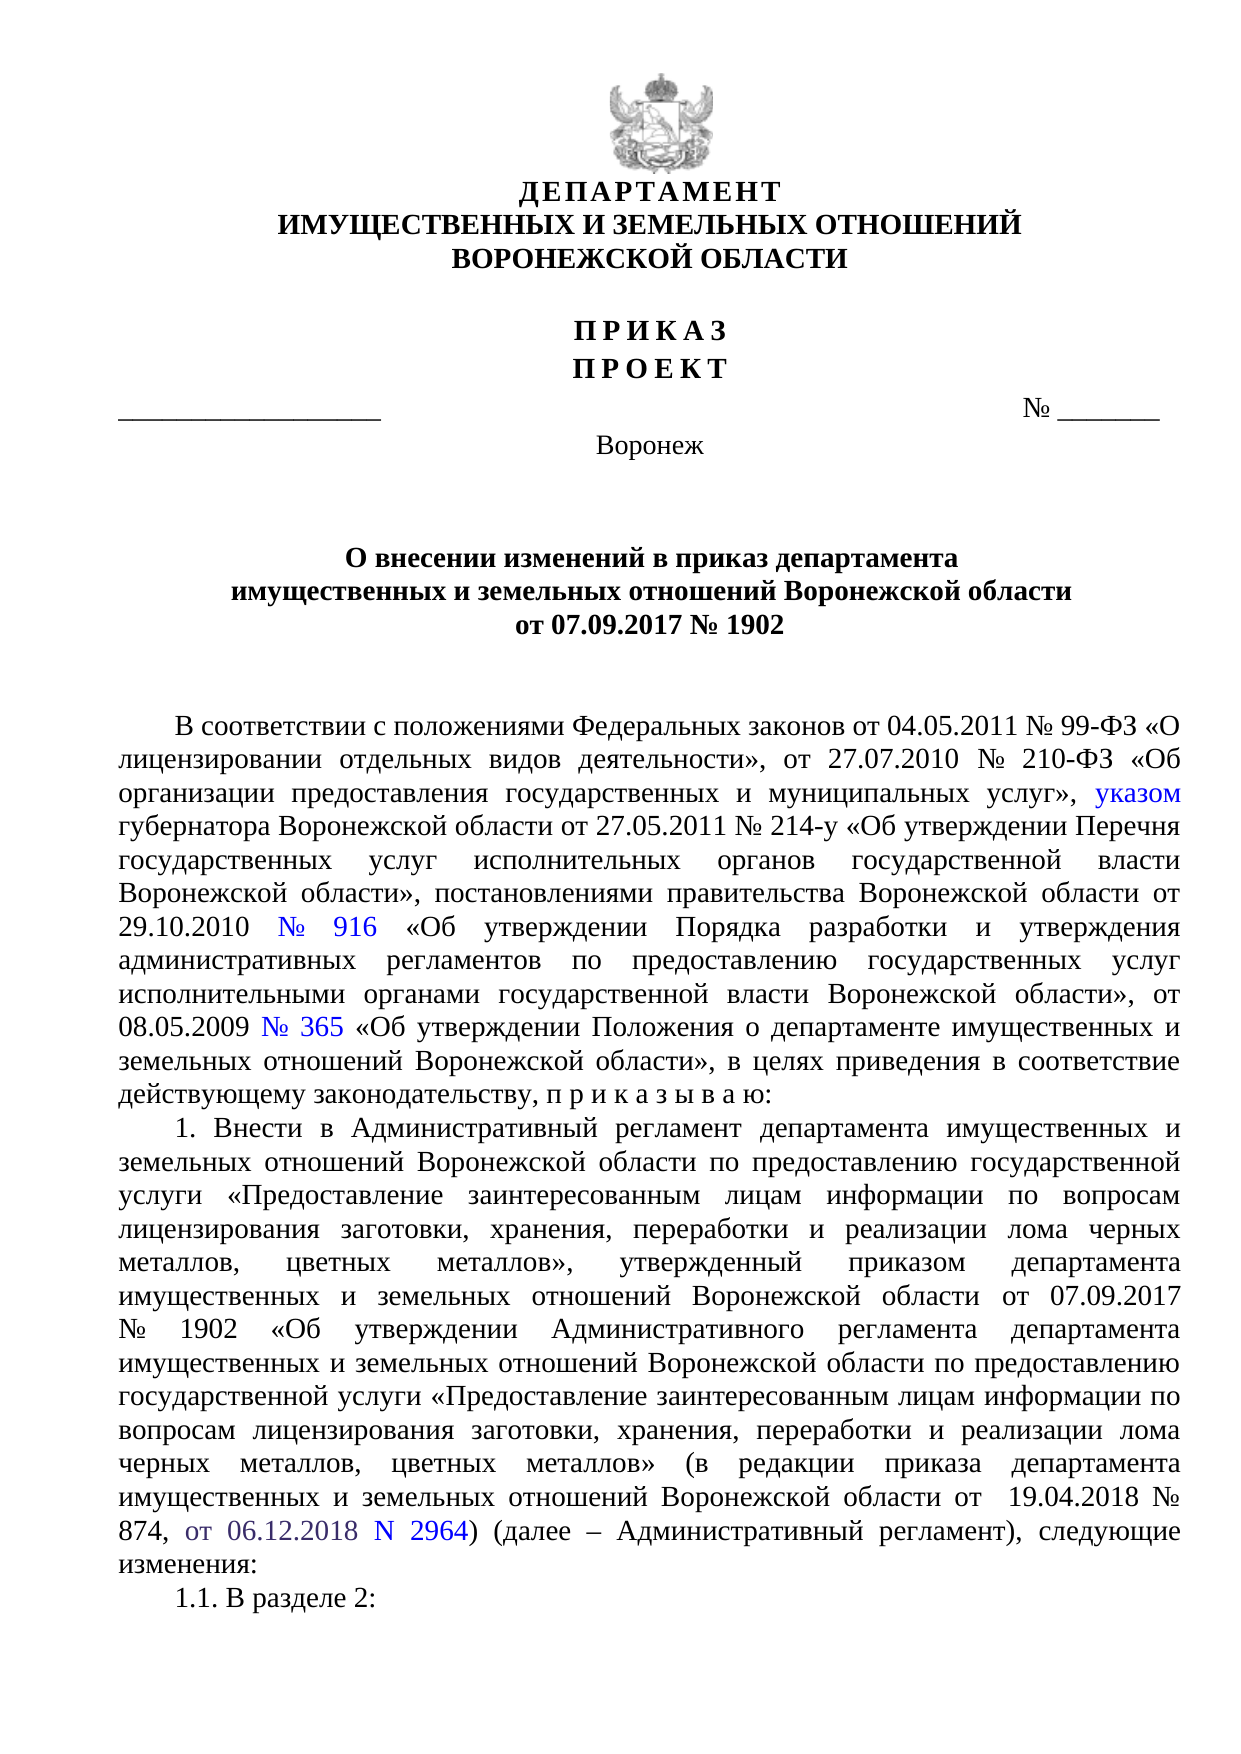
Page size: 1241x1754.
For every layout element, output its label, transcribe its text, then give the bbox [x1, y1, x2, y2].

text 1.1. В разделе 2: [118, 1580, 1181, 1613]
text Воронеж [118, 428, 1181, 461]
text имущественных и земельных отношений Воронежской области [122, 573, 1181, 607]
text ИМУЩЕСТВЕННЫХ И ЗЕМЕЛЬНЫХ ОТНОШЕНИЙ [118, 207, 1181, 241]
text О внесении изменений в приказ департамента [122, 540, 1181, 573]
text В соответствии с положениями Федеральных законов от 04.05.2011 № 99-ФЗ «О лицензировании отдельных видов деятельности», от 27.07.2010 № 210-ФЗ «Об организации предоставления государственных и муниципальных услуг», указом губернатора Воронежской области от 27.05.2011 № 214-у «Об утверждении Перечня государственных услуг исполнительных органов государственной власти Воронежской области», постановлениями правительства Воронежской области от 29.10.2010 № 916 «Об утверждении Порядка разработки и утверждения административных регламентов по предоставлению государственных услуг исполнительными органами государственной власти Воронежской области», от 08.05.2009 № 365 «Об утверждении Положения о департаменте имущественных и земельных отношений Воронежской области», в целях приведения в соответствие действующему законодательству, п р и к а з ы в а ю: [118, 708, 1181, 1110]
text __________________ № _______ [118, 390, 1181, 423]
text ВОРОНЕЖСКОЙ ОБЛАСТИ [118, 241, 1181, 274]
text ПРОЕКТ [118, 351, 1181, 385]
text 1. Внести в Административный регламент департамента имущественных и земельных отношений Воронежской области по предоставлению государственной услуги «Предоставление заинтересованным лицам информации по вопросам лицензирования заготовки, хранения, переработки и реализации лома черных металлов, цветных металлов», утвержденный приказом департамента имущественных и земельных отношений Воронежской области от 07.09.2017 № 1902 «Об утверждении Административного регламента департамента имущественных и земельных отношений Воронежской области по предоставлению государственной услуги «Предоставление заинтересованным лицам информации по вопросам лицензирования заготовки, хранения, переработки и реализации лома черных металлов, цветных металлов» (в редакции приказа департамента имущественных и земельных отношений Воронежской области от 19.04.2018 № 874, от 06.12.2018 N 2964) (далее – Административный регламент), следующие изменения: [118, 1110, 1181, 1580]
text от 07.09.2017 № 1902 [118, 607, 1181, 641]
text ПРИКАЗ [118, 313, 1181, 346]
subtitle ДЕПАРТАМЕНТ [118, 131, 1181, 207]
